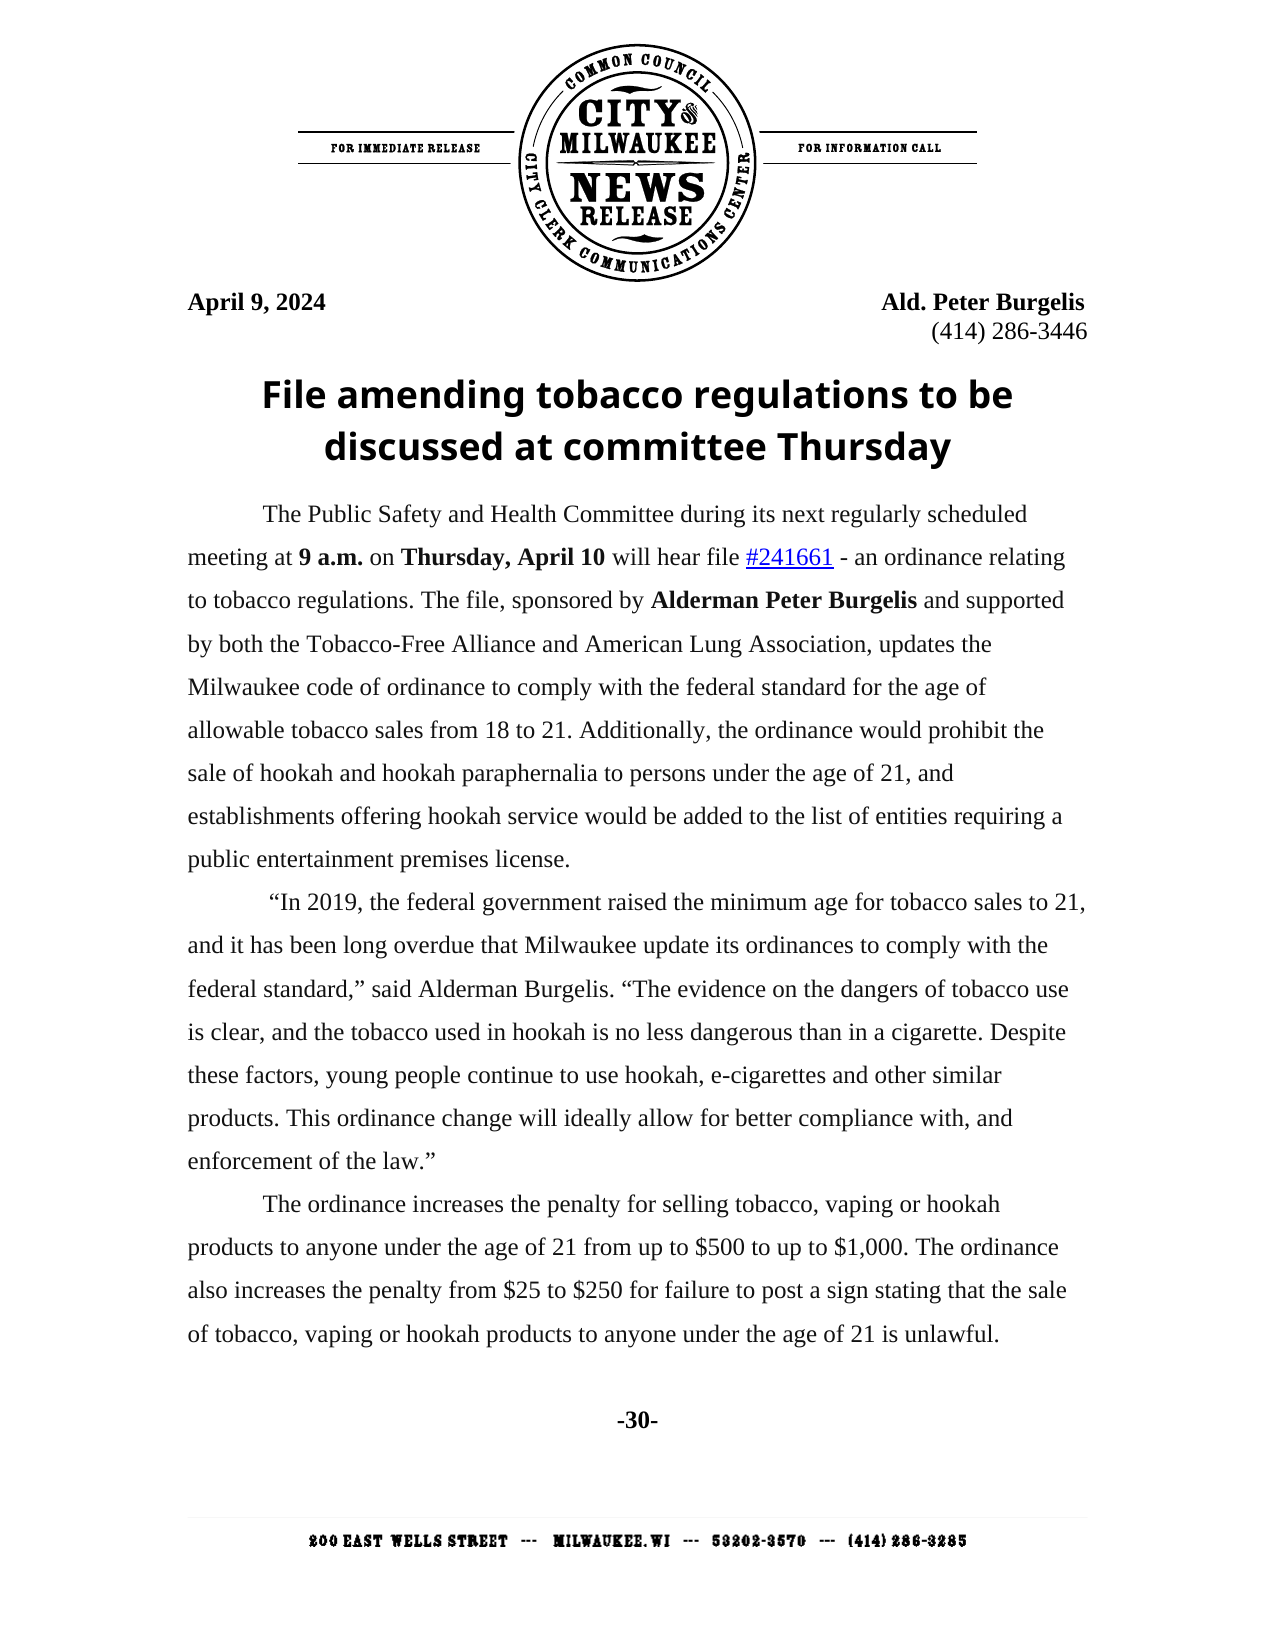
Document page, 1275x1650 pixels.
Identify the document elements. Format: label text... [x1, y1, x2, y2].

text The Public Safety and Health Committee during its next regularly scheduled meeting at 9 a.m. on Thursday, April 10 will hear file #241661 - an ordinance relating to tobacco regulations. The file, sponsored by Alderman Peter Burgelis and supported by both the Tobacco-Free Alliance and American Lung Association, updates the Milwaukee code of ordinance to comply with the federal standard for the age of allowable tobacco sales from 18 to 21. Additionally, the ordinance would prohibit the sale of hookah and hookah paraphernalia to persons under the age of 21, and establishments offering hookah service would be added to the list of entities requiring a public entertainment premises license. [187, 499, 1087, 873]
text (414) 286-3446 [187, 316, 1087, 345]
text The ordinance increases the penalty for selling tobacco, vaping or hookah products to anyone under the age of 21 from up to $500 to up to $1,000. The ordinance also increases the penalty from $25 to $250 for failure to post a sign stating that the sale of tobacco, vaping or hookah products to anyone under the age of 21 is unlawful. [187, 1189, 1087, 1347]
text -30- [187, 1405, 1087, 1434]
picture [187, 1517, 1088, 1547]
text April 9, 2024 Ald. Peter Burgelis [187, 287, 1087, 316]
text File amending tobacco regulations to be discussed at committee Thursday [187, 369, 1087, 471]
text “In 2019, the federal government raised the minimum age for tobacco sales to 21, and it has been long overdue that Milwaukee update its ordinances to comply with the federal standard,” said Alderman Burgelis. “The evidence on the dangers of tobacco use is clear, and the tobacco used in hookah is no less dangerous than in a cigarette. Despite these factors, young people continue to use hookah, e-cigarettes and other similar products. This ordinance change will ideally allow for better compliance with, and enforcement of the law.” [187, 887, 1087, 1175]
